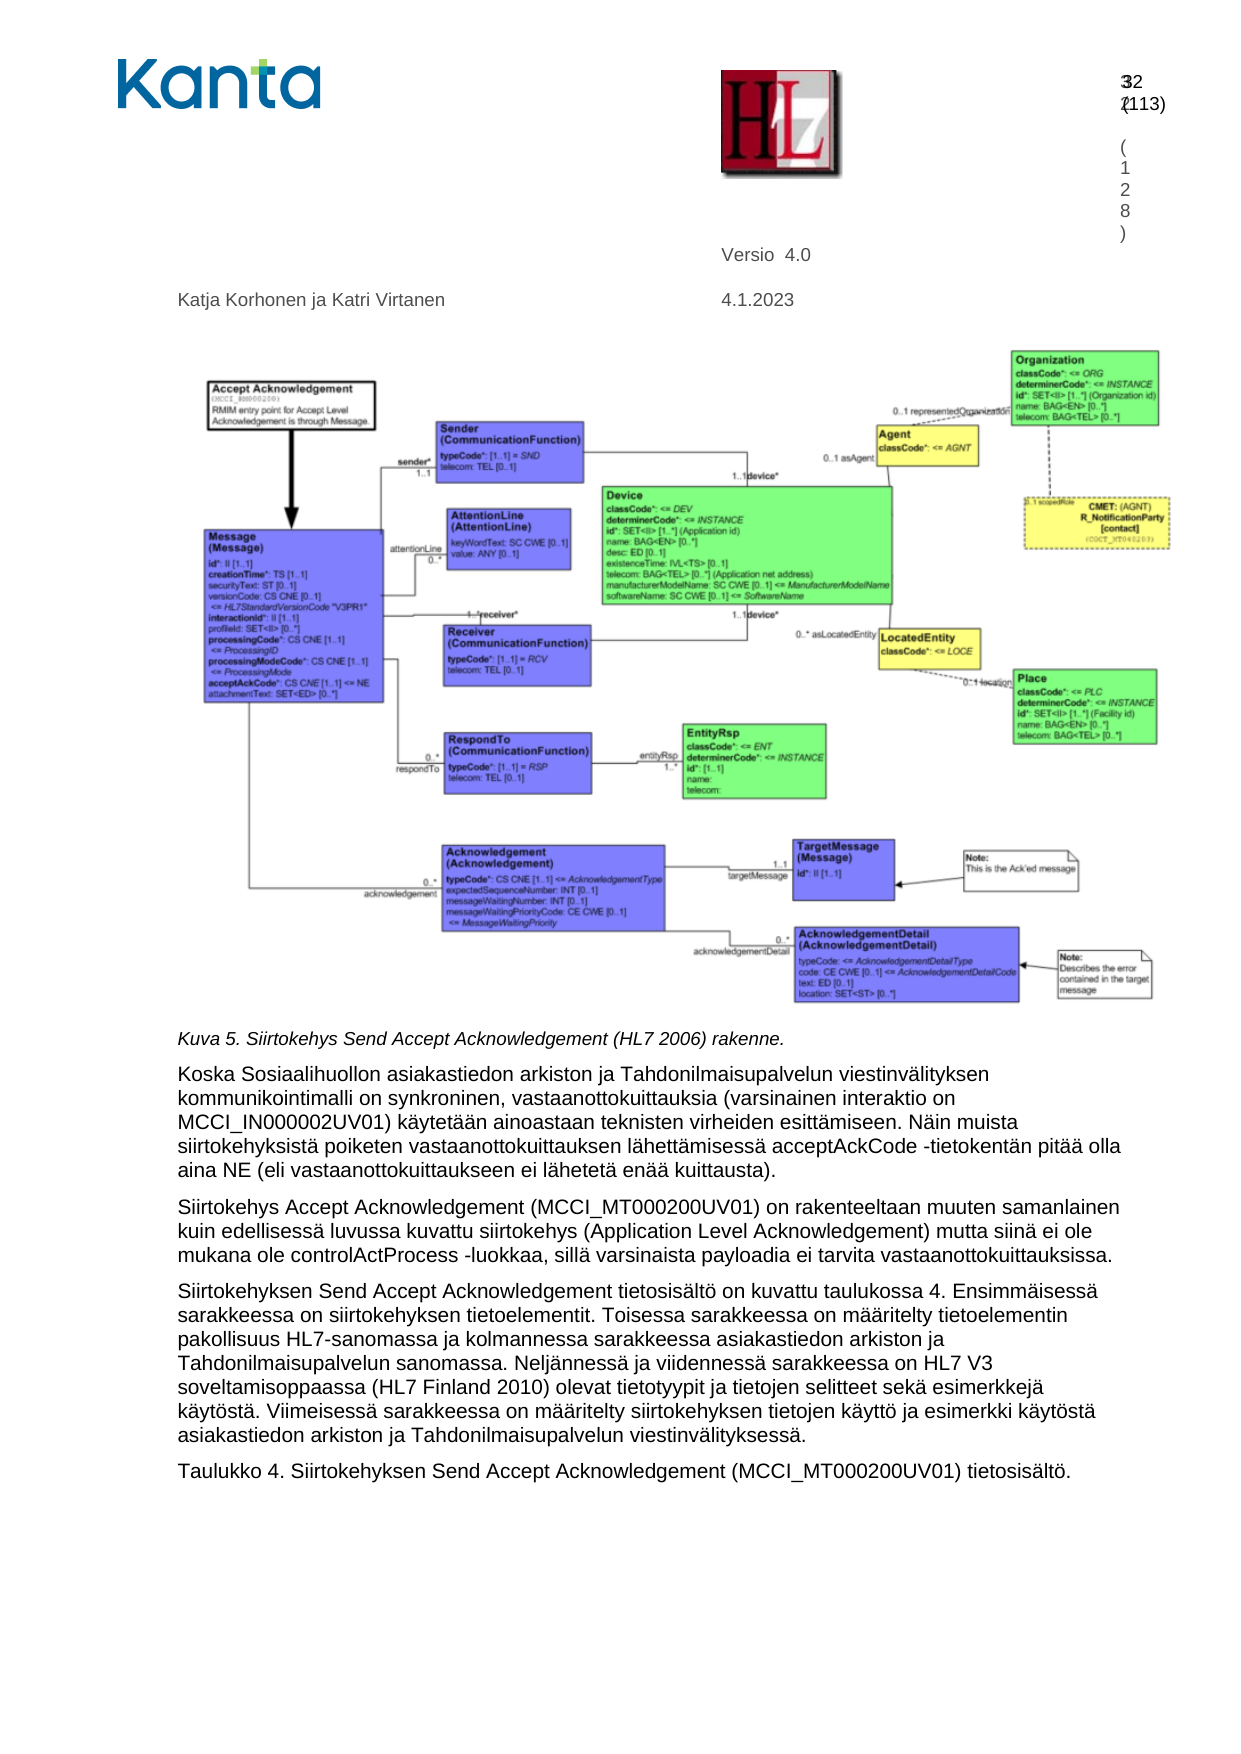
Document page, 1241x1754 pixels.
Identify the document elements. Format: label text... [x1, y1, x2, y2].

text Kuva 5. Siirtokehys Send Accept Acknowledgement (HL7 2006) rakenne. [177, 1028, 1122, 1050]
text Koska Sosiaalihuollon asiakastiedon arkiston ja Tahdonilmaisupalvelun viestinvälityksen kommunikointimalli on synkroninen, vastaanottokuittauksia (varsinainen interaktio on MCCI_IN000002UV01) käytetään ainoastaan teknisten virheiden esittämiseen. Näin muista siirtokehyksistä poiketen vastaanottokuittauksen lähettämisessä acceptAckCode -tietokentän pitää olla aina NE (eli vastaanottokuittaukseen ei lähetetä enää kuittausta). [177, 1062, 1122, 1182]
text Siirtokehys Accept Acknowledgement (MCCI_MT000200UV01) on rakenteeltaan muuten samanlainen kuin edellisessä luvussa kuvattu siirtokehys (Application Level Acknowledgement) mutta siinä ei ole mukana ole controlActProcess -luokkaa, sillä varsinaista payloadia ei tarvita vastaanottokuittauksissa. [177, 1194, 1122, 1266]
picture [721, 70, 844, 179]
picture [177, 339, 1182, 1016]
text Siirtokehyksen Send Accept Acknowledgement tietosisältö on kuvattu taulukossa 4. Ensimmäisessä sarakkeessa on siirtokehyksen tietoelementit. Toisessa sarakkeessa on määritelty tietoelementin pakollisuus HL7-sanomassa ja kolmannessa sarakkeessa asiakastiedon arkiston ja Tahdonilmaisupalvelun sanomassa. Neljännessä ja viidennessä sarakkeessa on HL7 V3 soveltamisoppaassa (HL7 Finland 2010) olevat tietotyypit ja tietojen selitteet sekä esimerkkejä käytöstä. Viimeisessä sarakkeessa on määritelty siirtokehyksen tietojen käyttö ja esimerkki käytöstä asiakastiedon arkiston ja Tahdonilmaisupalvelun viestinvälityksessä. [177, 1279, 1122, 1447]
text Taulukko 4. Siirtokehyksen Send Accept Acknowledgement (MCCI_MT000200UV01) tietosisältö. [177, 1459, 1122, 1483]
picture [118, 59, 321, 109]
